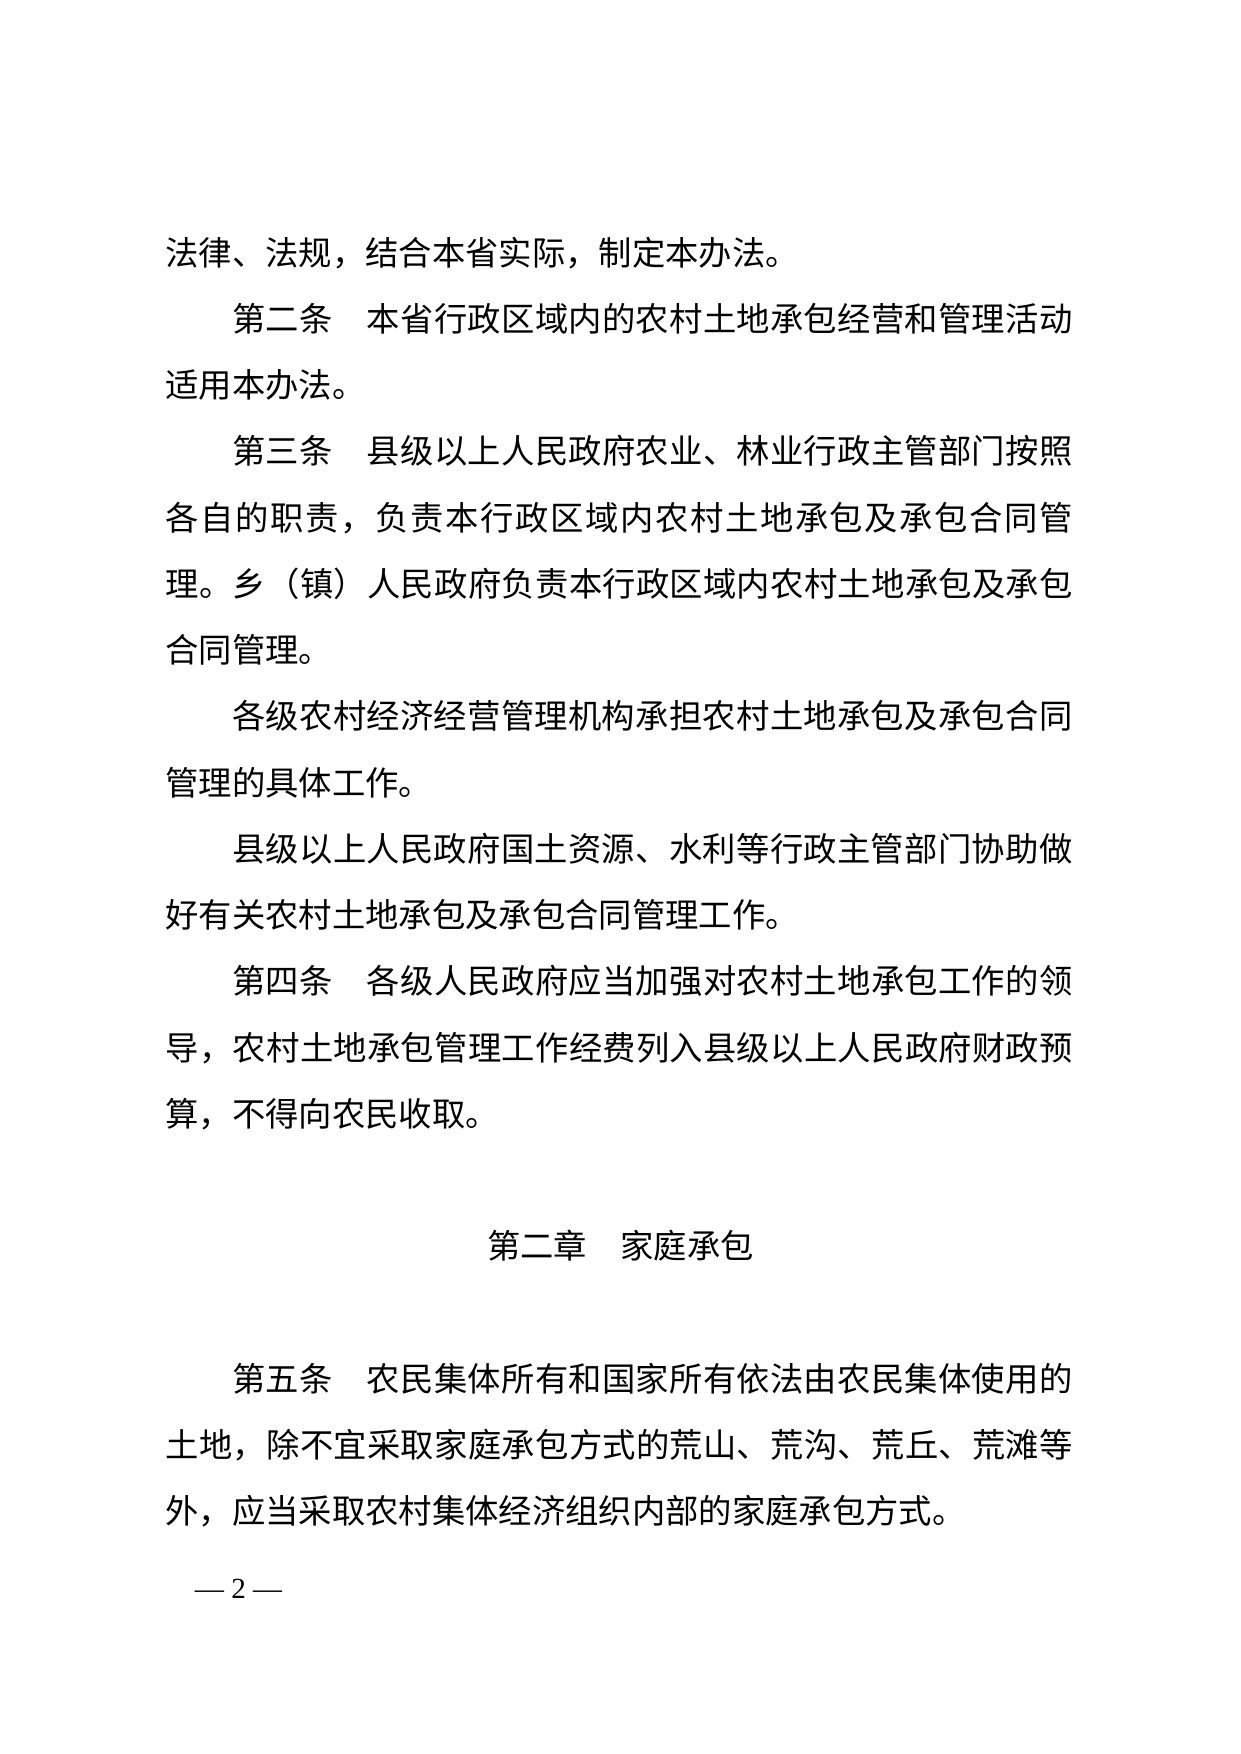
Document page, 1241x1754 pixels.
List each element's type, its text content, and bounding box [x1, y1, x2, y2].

text 第二章 家庭承包 [165, 1211, 1075, 1277]
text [165, 217, 1075, 284]
text 第四条 各级人民政府应当加强对农村土地承包工作的领导，农村土地承包管理工作经费列入县级以上人民政府财政预算，不得向农民收取。 [165, 946, 1075, 1145]
text 第五条 农民集体所有和国家所有依法由农民集体使用的土地，除不宜采取家庭承包方式的荒山、荒沟、荒丘、荒滩等外，应当采取农村集体经济组织内部的家庭承包方式。 [165, 1344, 1075, 1542]
text 县级以上人民政府国土资源、水利等行政主管部门协助做好有关农村土地承包及承包合同管理工作。 [165, 814, 1075, 946]
text 第三条 县级以上人民政府农业、林业行政主管部门按照各自的职责，负责本行政区域内农村土地承包及承包合同管理。乡（镇）人民政府负责本行政区域内农村土地承包及承包合同管理。 [165, 416, 1075, 681]
text 第二条 本省行政区域内的农村土地承包经营和管理活动适用本办法。 [165, 284, 1075, 416]
text 各级农村经济经营管理机构承担农村土地承包及承包合同管理的具体工作。 [165, 681, 1075, 814]
